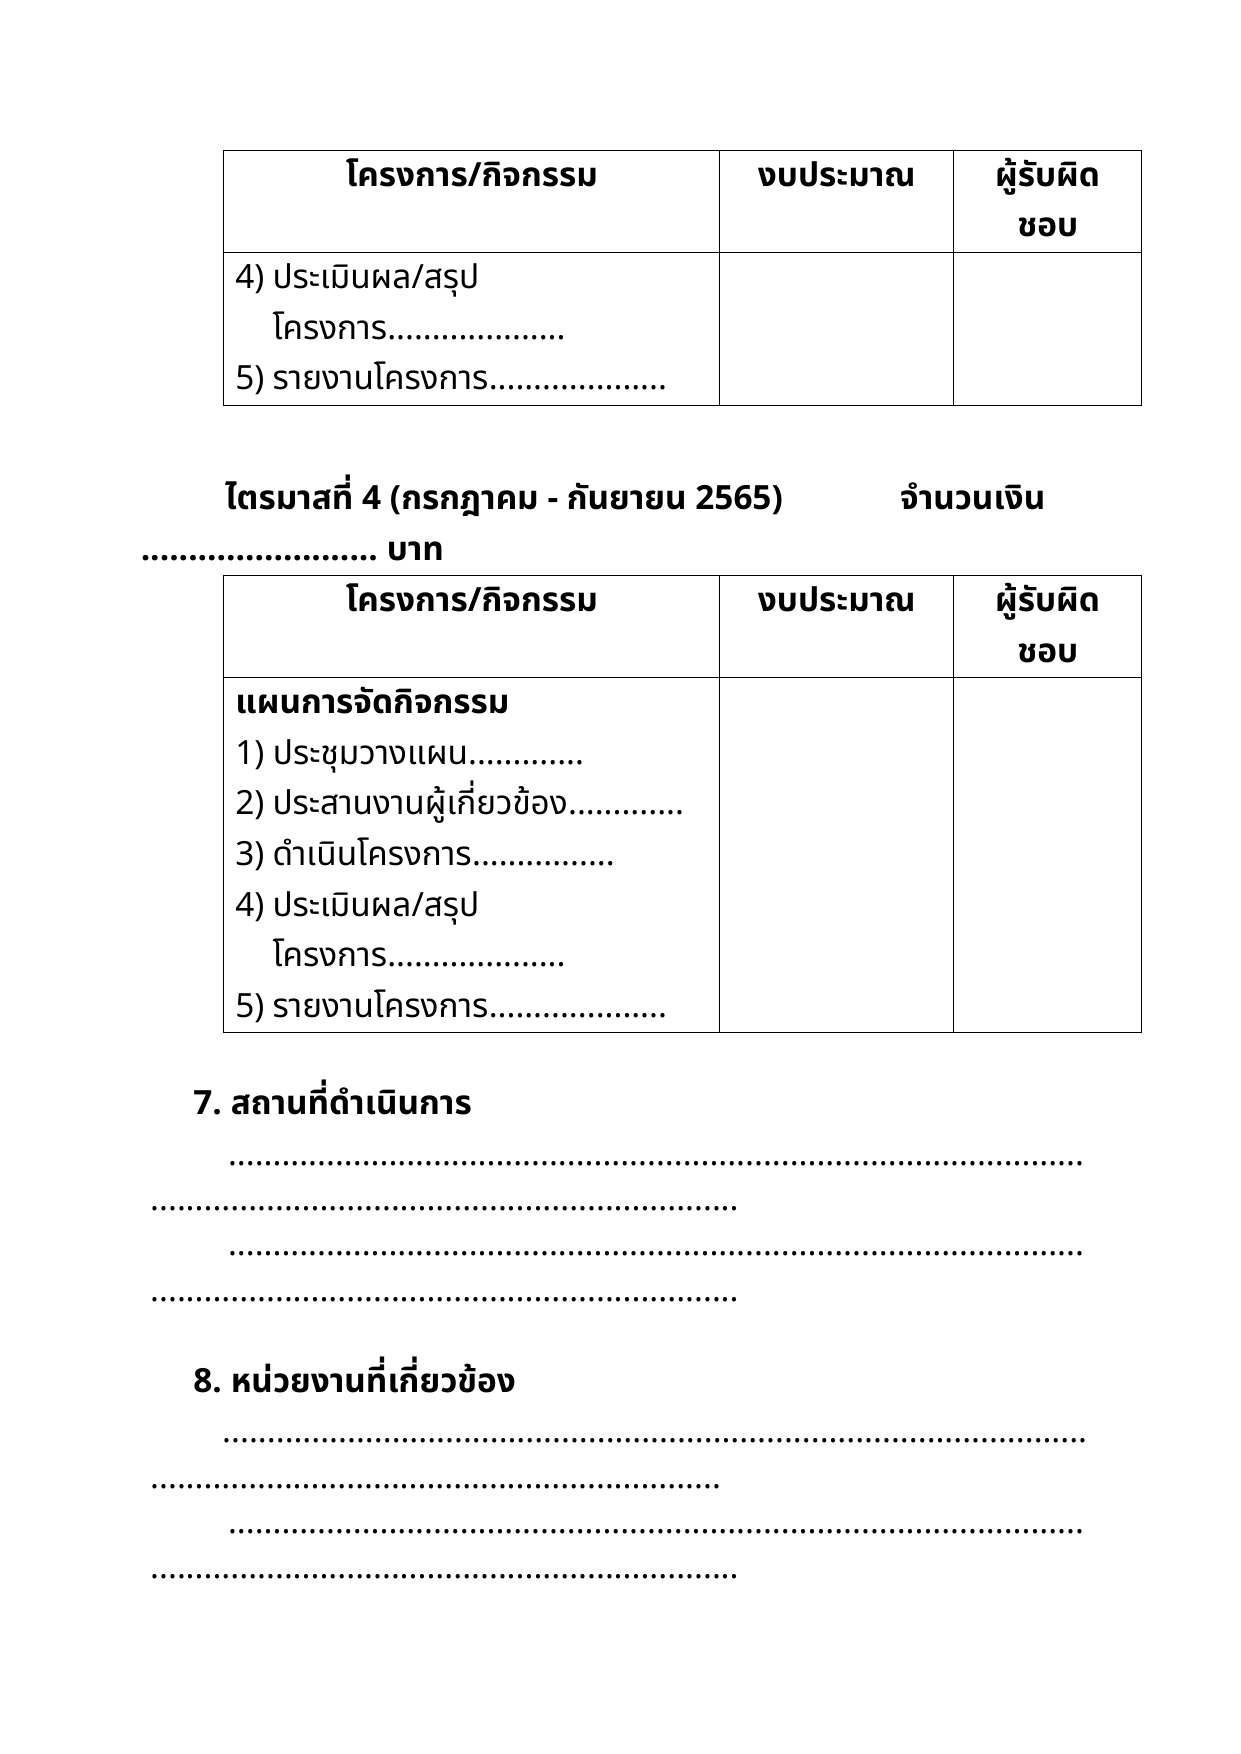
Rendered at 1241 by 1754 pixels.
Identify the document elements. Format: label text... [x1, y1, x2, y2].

table_cell [954, 253, 1141, 405]
table_header โครงการ/กิจกรรม [224, 151, 719, 252]
table_cell [954, 678, 1141, 1032]
table_cell [720, 678, 953, 1032]
table_header ผู้รับผิดชอบ [954, 576, 1141, 677]
text 8. หน่วยงานที่เกี่ยวข้อง [150, 1356, 1090, 1407]
table_header โครงการ/กิจกรรม [224, 576, 719, 677]
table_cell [224, 253, 719, 405]
table_header งบประมาณ [720, 151, 953, 252]
table_cell [720, 253, 953, 405]
text ไตรมาสที่ 4 (กรกฎาคม - กันยายน 2565) จำนวนเงิน ......................... บาท [141, 474, 1090, 575]
table_header ผู้รับผิดชอบ [954, 151, 1141, 252]
table_header งบประมาณ [720, 576, 953, 677]
text 7. สถานที่ดำเนินการ [150, 1079, 1090, 1129]
